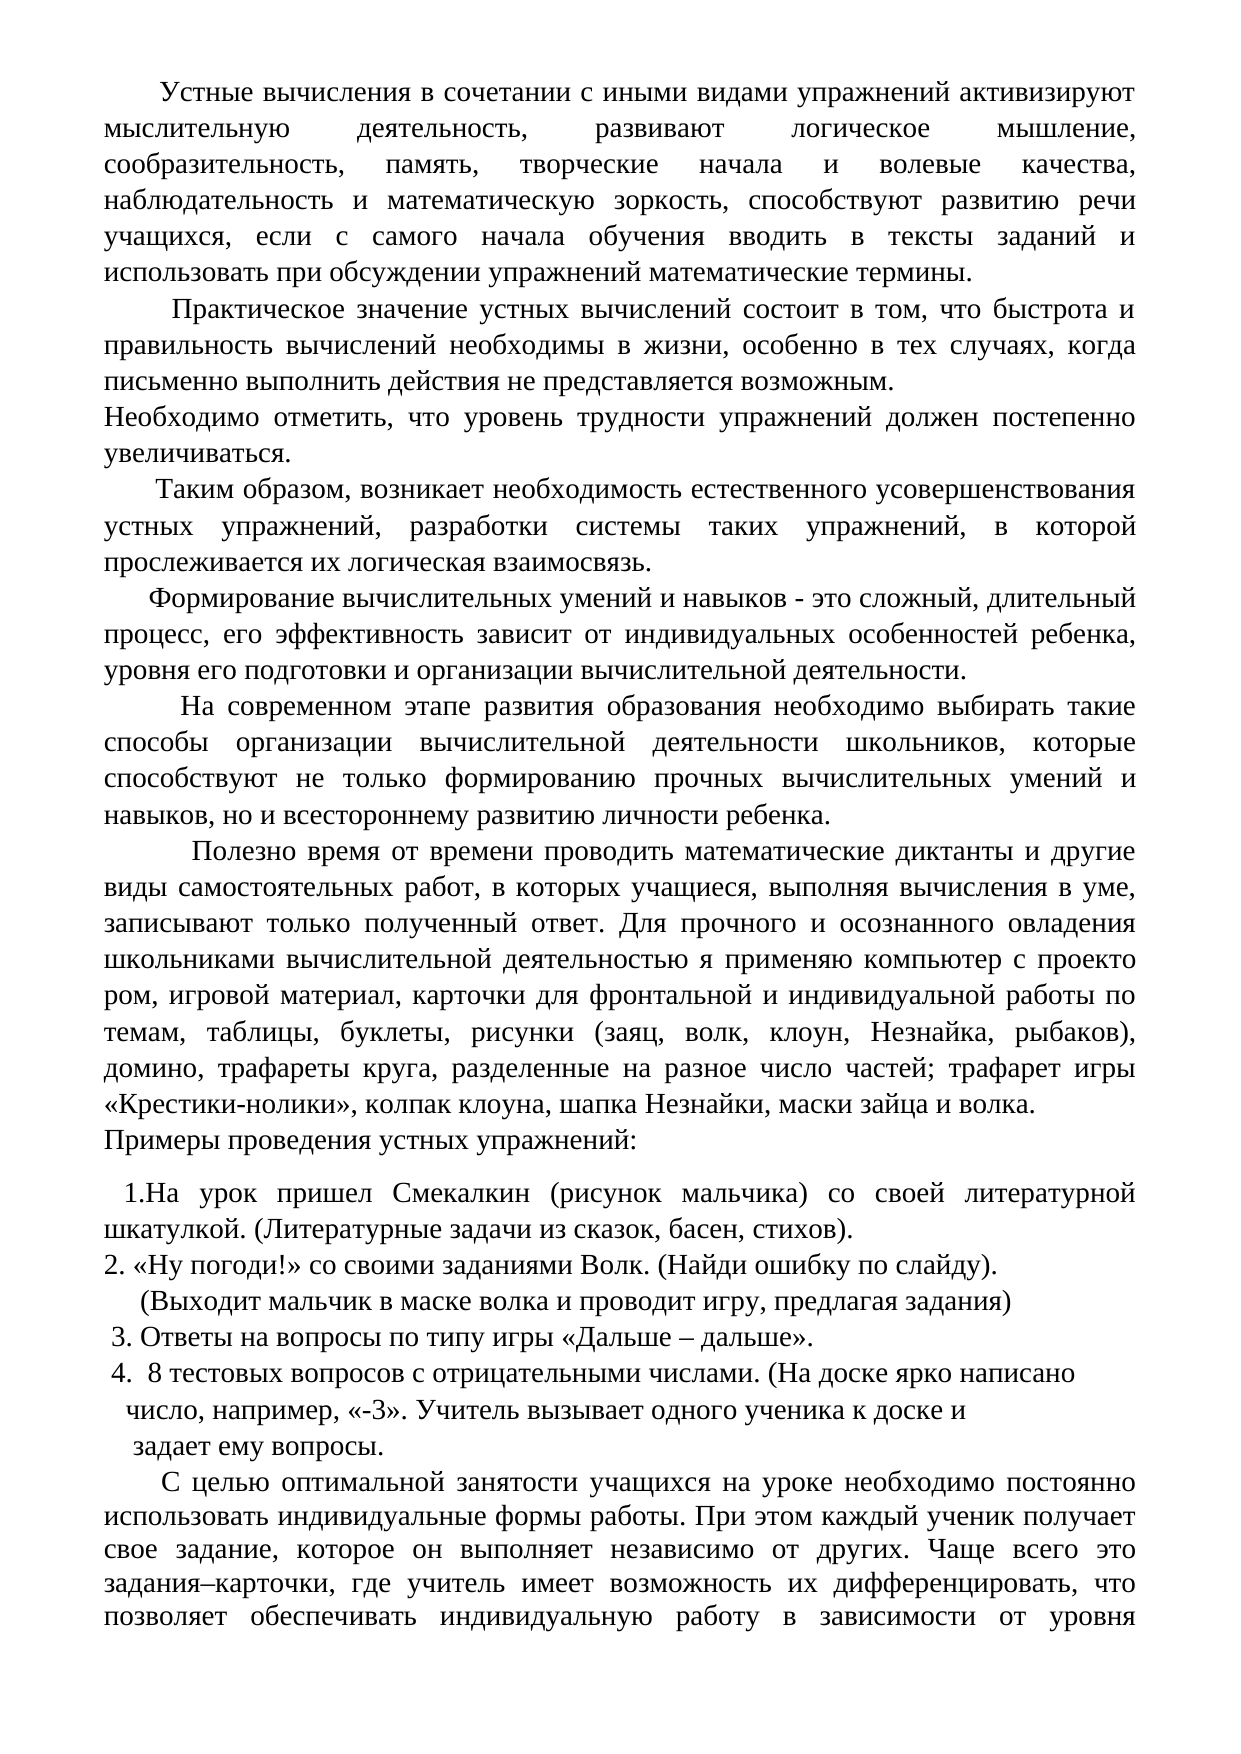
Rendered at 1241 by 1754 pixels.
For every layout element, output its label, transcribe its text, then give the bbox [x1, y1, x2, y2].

text Устные вычисления в сочетании с иными видами упражнений активизируют мыслительную деятельность, развивают логическое мышление, сообразительность, память, творческие начала и волевые качества, наблюдательность и математическую зоркость, способствуют развитию речи учащихся, если с самого начала обучения вводить в тексты заданий и использовать при обсуждении упражнений математические термины. [103, 74, 1137, 288]
text задает ему вопросы. [103, 1428, 1137, 1461]
text 3. Ответы на вопросы по типу игры «Дальше – дальше». [103, 1319, 1137, 1353]
text Формирование вычислительных умений и навыков - это сложный, длительный процесс, его эффективность зависит от индивидуальных особенностей ребенка, уровня его подготовки и организации вычислительной деятельности. [103, 580, 1137, 686]
text (Выходит мальчик в маске волка и проводит игру, предлагая задания) [103, 1283, 1137, 1317]
text Необходимо отметить, что уровень трудности упражнений должен постепенно увеличиваться. [103, 399, 1137, 469]
text Полезно время от времени проводить математические диктанты и другие виды самостоятельных работ, в которых учащиеся, выполняя вычисления в уме, записывают только полученный ответ. Для прочного и осознанного овладения школьниками вычислительной деятельностью я применяю компьютер с проекто ром, игровой материал, карточки для фронтальной и индивидуальной работы по темам, таблицы, буклеты, рисунки (заяц, волк, клоун, Незнайка, рыбаков), домино, трафареты круга, разделенные на разное число частей; трафарет игры «Крестики-нолики», колпак клоуна, шапка Незнайки, маски зайца и волка. [103, 833, 1137, 1119]
text 1.На урок пришел Смекалкин (рисунок мальчика) со своей литературной шкатулкой. (Литературные задачи из сказок, басен, стихов). [103, 1175, 1137, 1244]
text Практическое значение устных вычислений состоит в том, что быстрота и правильность вычислений необходимы в жизни, особенно в тех случаях, когда письменно выполнить действия не представляется возможным. [103, 291, 1137, 397]
text Таким образом, возникает необходимость естественного усовершенствования устных упражнений, разработки системы таких упражнений, в которой прослеживается их логическая взаимосвязь. [103, 471, 1137, 577]
text 2. «Ну погоди!» со своими заданиями Волк. (Найди ошибку по слайду). [103, 1247, 1137, 1281]
text На современном этапе развития образования необходимо выбирать такие способы организации вычислительной деятельности школьников, которые способствуют не только формированию прочных вычислительных умений и навыков, но и всестороннему развитию личности ребенка. [103, 688, 1137, 830]
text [103, 1464, 1137, 1632]
text 4. 8 тестовых вопросов с отрицательными числами. (На доске ярко написано [103, 1356, 1137, 1389]
text число, например, «-3». Учитель вызывает одного ученика к доске и [103, 1392, 1137, 1425]
text Примеры проведения устных упражнений: [103, 1122, 1137, 1156]
